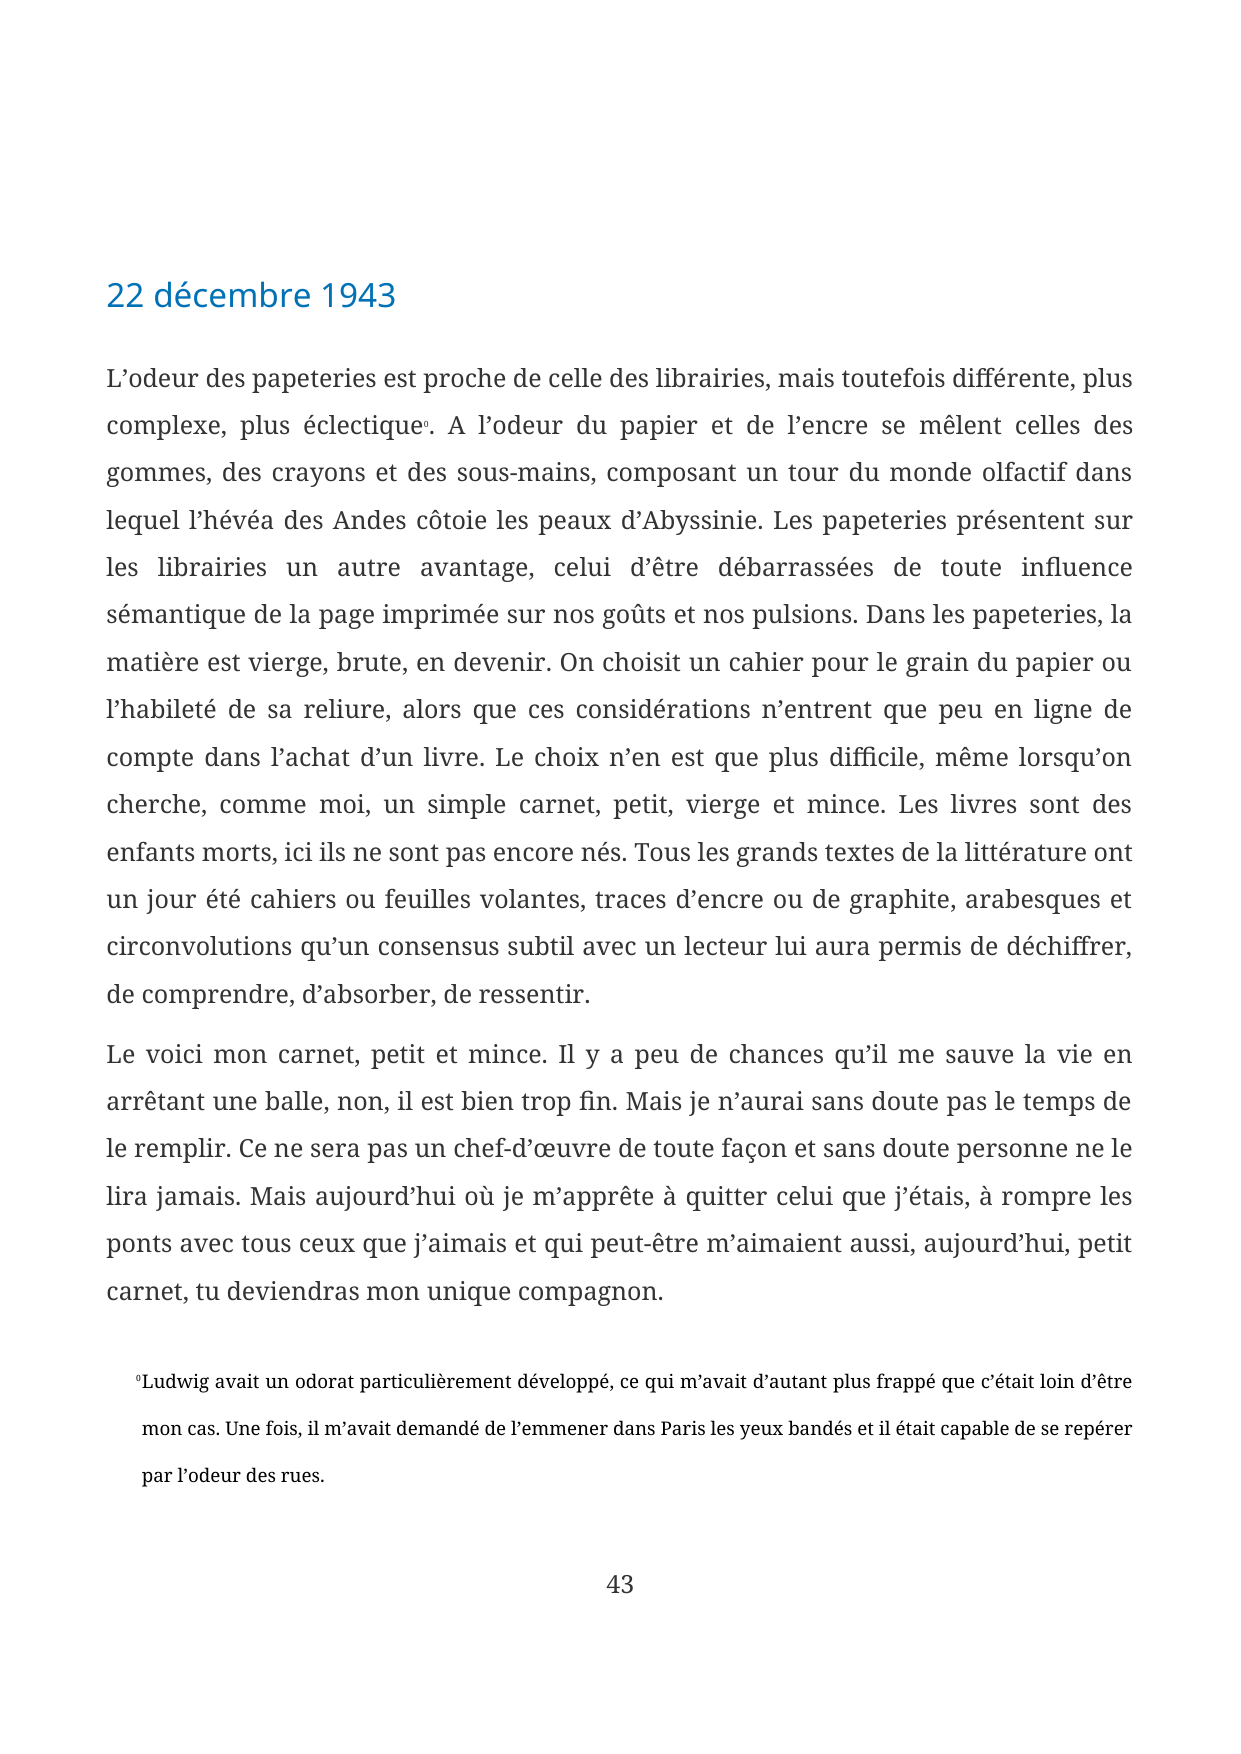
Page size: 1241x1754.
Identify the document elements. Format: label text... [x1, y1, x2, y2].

text L’odeur des papeteries est proche de celle des librairies, mais toutefois différente, plus complexe, plus éclectique. A l’odeur du papier et de l’encre se mêlent celles des gommes, des crayons et des sous-mains, composant un tour du monde olfactif dans lequel l’hévéa des Andes côtoie les peaux d’Abyssinie. Les papeteries présentent sur les librairies un autre avantage, celui d’être débarrassées de toute influence sémantique de la page imprimée sur nos goûts et nos pulsions. Dans les papeteries, la matière est vierge, brute, en devenir. On choisit un cahier pour le grain du papier ou l’habileté de sa reliure, alors que ces considérations n’entrent que peu en ligne de compte dans l’achat d’un livre. Le choix n’en est que plus difficile, même lorsqu’on cherche, comme moi, un simple carnet, petit, vierge et mince. Les livres sont des enfants morts, ici ils ne sont pas encore nés. Tous les grands textes de la littérature ont un jour été cahiers ou feuilles volantes, traces d’encre ou de graphite, arabesques et circonvolutions qu’un consensus subtil avec un lecteur lui aura permis de déchiffrer, de comprendre, d’absorber, de ressentir. [106, 347, 1134, 1010]
subtitle 22 décembre 1943 [106, 254, 1134, 317]
text Le voici mon carnet, petit et mince. Il y a peu de chances qu’il me sauve la vie en arrêtant une balle, non, il est bien trop fin. Mais je n’aurai sans doute pas le temps de le remplir. Ce ne sera pas un chef-d’œuvre de toute façon et sans doute personne ne le lira jamais. Mais aujourd’hui où je m’apprête à quitter celui que j’étais, à rompre les ponts avec tous ceux que j’aimais et qui peut-être m’aimaient aussi, aujourd’hui, petit carnet, tu deviendras mon unique compagnon. [106, 1023, 1134, 1307]
